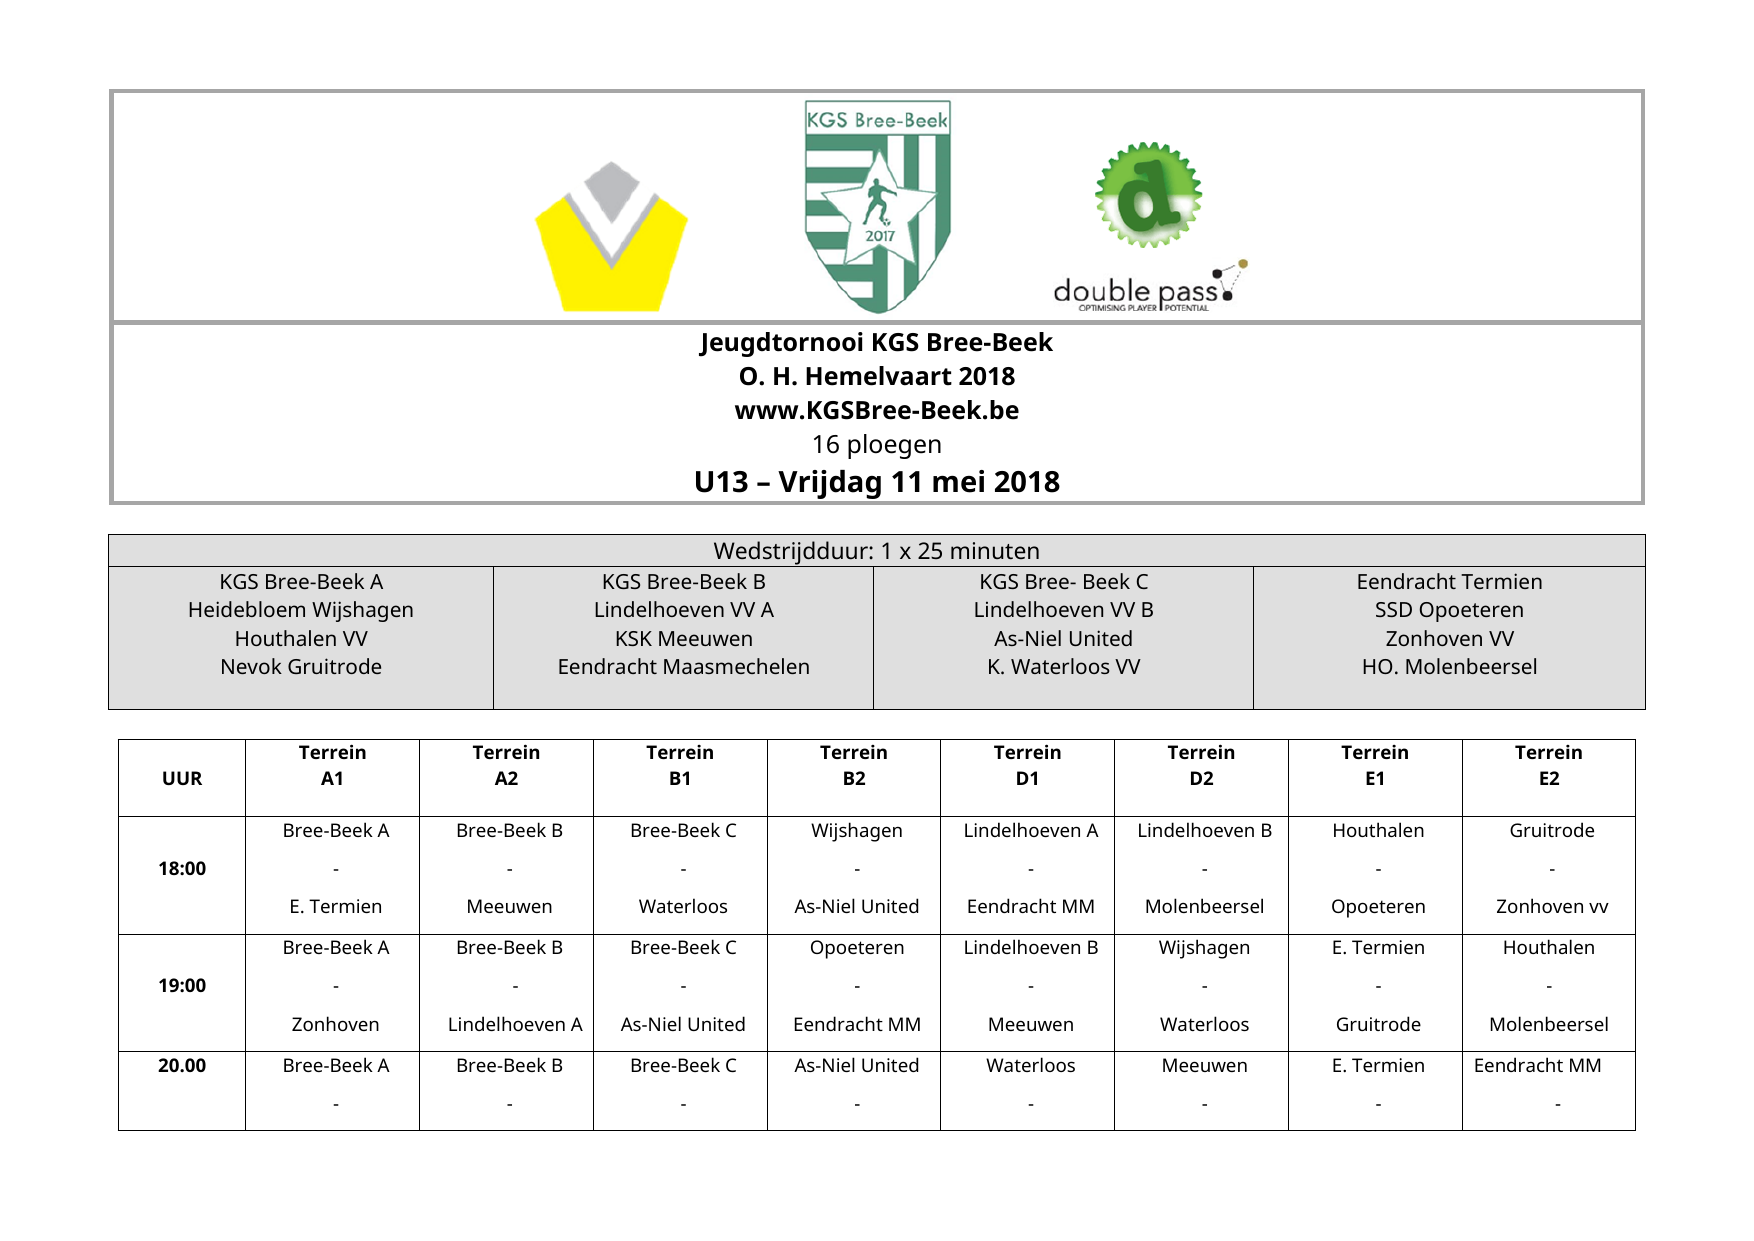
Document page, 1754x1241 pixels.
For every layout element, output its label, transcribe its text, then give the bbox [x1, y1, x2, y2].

picture [423, 93, 1330, 320]
table_cell 19:00 [119, 935, 245, 1051]
table_header [114, 93, 423, 320]
table_header Terrein D2 [1115, 740, 1288, 816]
table_cell Wijshagen - As-Niel United [768, 817, 940, 933]
table_cell Jeugdtornooi KGS Bree-Beek O. H. Hemelvaart 2018 www.KGSBree-Beek.be 16 ploegen U13 – Vrijdag 11 mei 2018 [114, 325, 1641, 501]
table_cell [1463, 1052, 1635, 1130]
table_cell 18:00 [119, 817, 245, 933]
table_cell 20.00 [119, 1052, 245, 1130]
table_cell Wijshagen - Waterloos [1115, 935, 1288, 1051]
table_header Terrein B2 [768, 740, 940, 816]
table_cell Lindelhoeven B - Molenbeersel [1115, 817, 1288, 933]
table_header UUR [119, 740, 245, 816]
table_cell KGS Bree- Beek C Lindelhoeven VV B As-Niel United K. Waterloos VV [874, 567, 1253, 709]
table_cell Bree-Beek A - E. Termien [246, 817, 419, 933]
table_header Terrein E2 [1463, 740, 1635, 816]
table_cell Eendracht Termien SSD Opoeteren Zonhoven VV HO. Molenbeersel [1254, 567, 1645, 709]
table_header Terrein B1 [594, 740, 767, 816]
table_cell Bree-Beek B - Lindelhoeven A [420, 935, 593, 1051]
table_cell Gruitrode - Zonhoven vv [1463, 817, 1635, 933]
table_cell Bree-Beek C - As-Niel United [594, 935, 767, 1051]
table_cell Lindelhoeven A - Eendracht MM [941, 817, 1114, 933]
table_cell Bree-Beek C - Waterloos [594, 817, 767, 933]
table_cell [420, 1052, 593, 1130]
table_cell Bree-Beek A - Zonhoven [246, 935, 419, 1051]
table_header Terrein E1 [1289, 740, 1462, 816]
table_cell KGS Bree-Beek B Lindelhoeven VV A KSK Meeuwen Eendracht Maasmechelen [494, 567, 873, 709]
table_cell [941, 1052, 1114, 1130]
table_cell E. Termien - Gruitrode [1289, 935, 1462, 1051]
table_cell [1115, 1052, 1288, 1130]
table_cell KGS Bree-Beek A Heidebloem Wijshagen Houthalen VV Nevok Gruitrode [109, 567, 493, 709]
table_cell Opoeteren - Eendracht MM [768, 935, 940, 1051]
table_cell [768, 1052, 940, 1130]
table_header Terrein D1 [941, 740, 1114, 816]
table_cell Bree-Beek B - Meeuwen [420, 817, 593, 933]
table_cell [594, 1052, 767, 1130]
table_header Terrein A2 [420, 740, 593, 816]
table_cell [1289, 1052, 1462, 1130]
table_cell Houthalen - Opoeteren [1289, 817, 1462, 933]
table_cell Houthalen - Molenbeersel [1463, 935, 1635, 1051]
table_header Wedstrijdduur: 1 x 25 minuten [109, 535, 1645, 566]
table_cell Lindelhoeven B - Meeuwen [941, 935, 1114, 1051]
table_header Terrein A1 [246, 740, 419, 816]
table_header [1330, 93, 1641, 320]
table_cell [246, 1052, 419, 1130]
